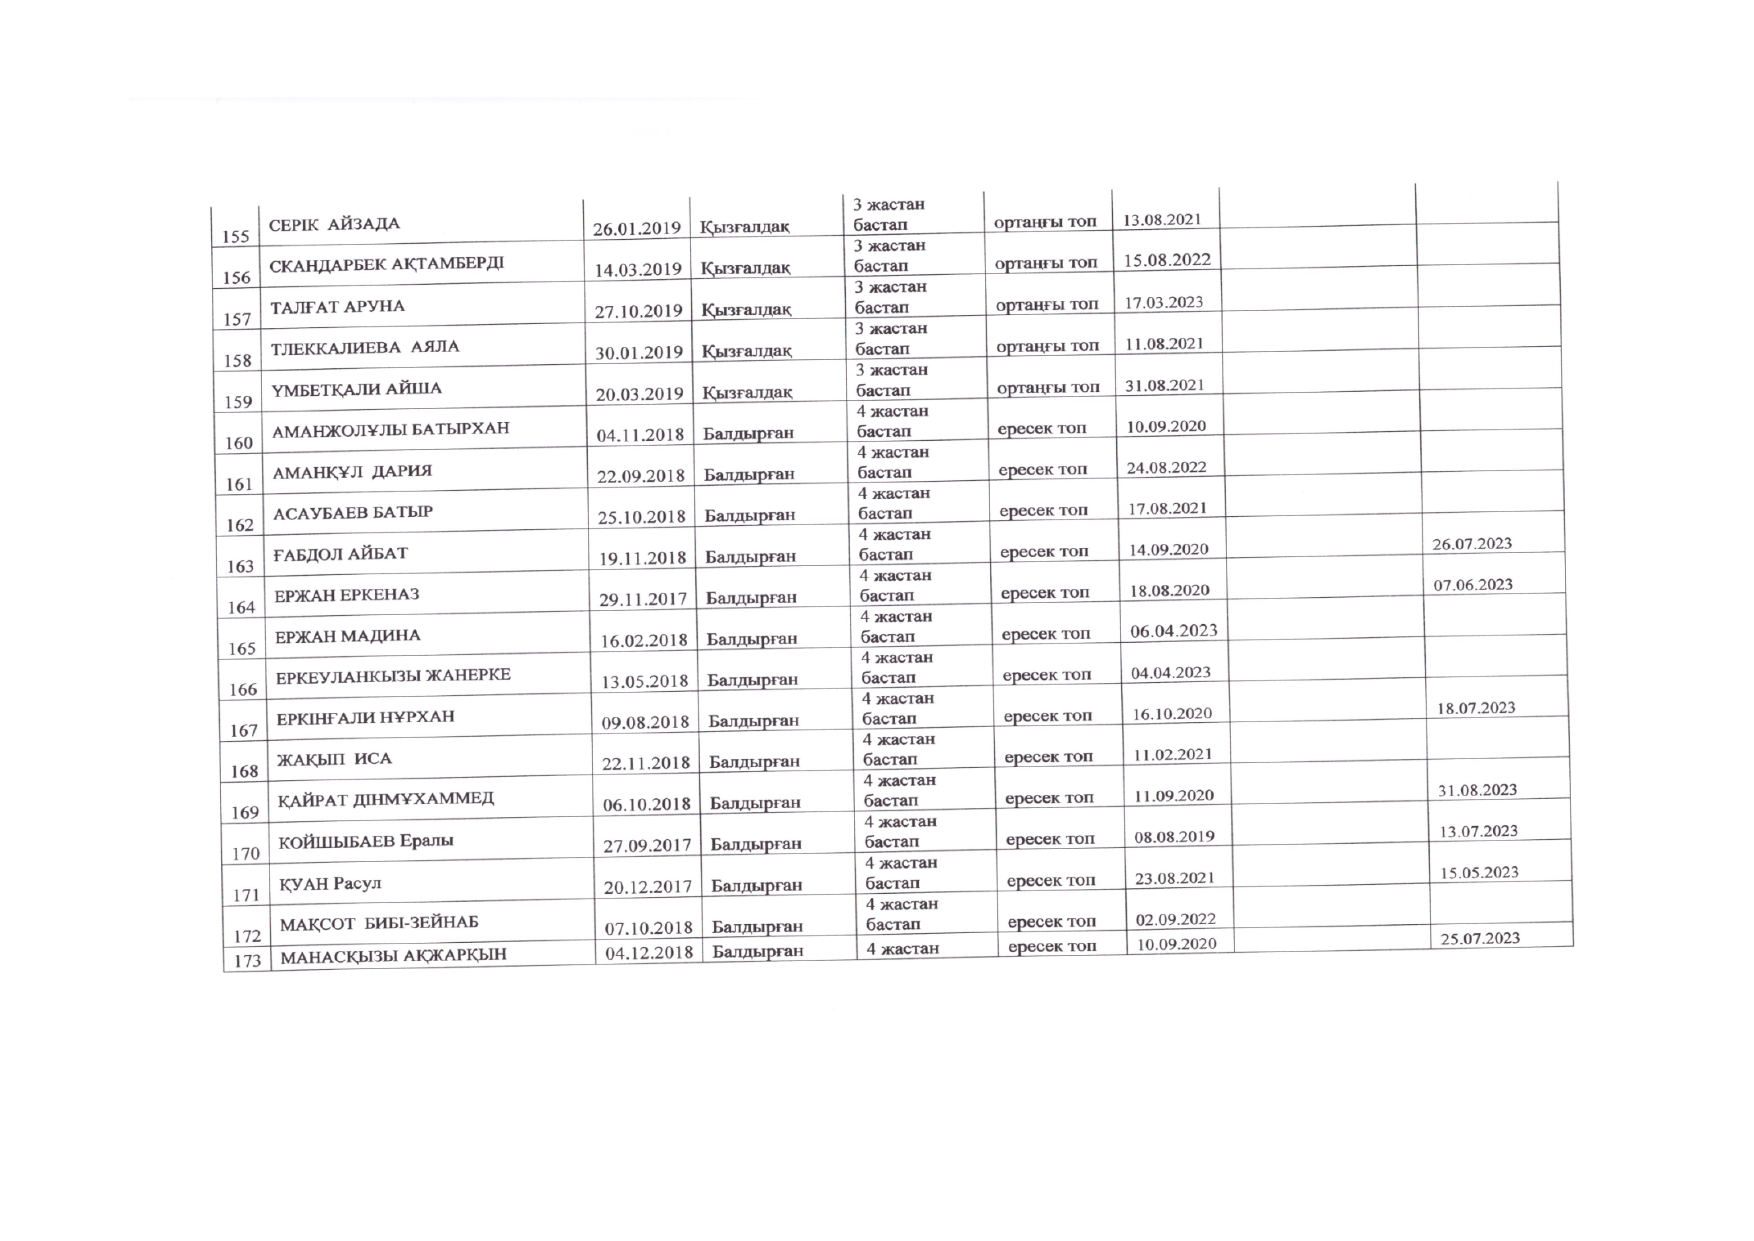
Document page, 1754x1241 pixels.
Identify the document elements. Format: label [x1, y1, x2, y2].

picture [120, 90, 1615, 1067]
